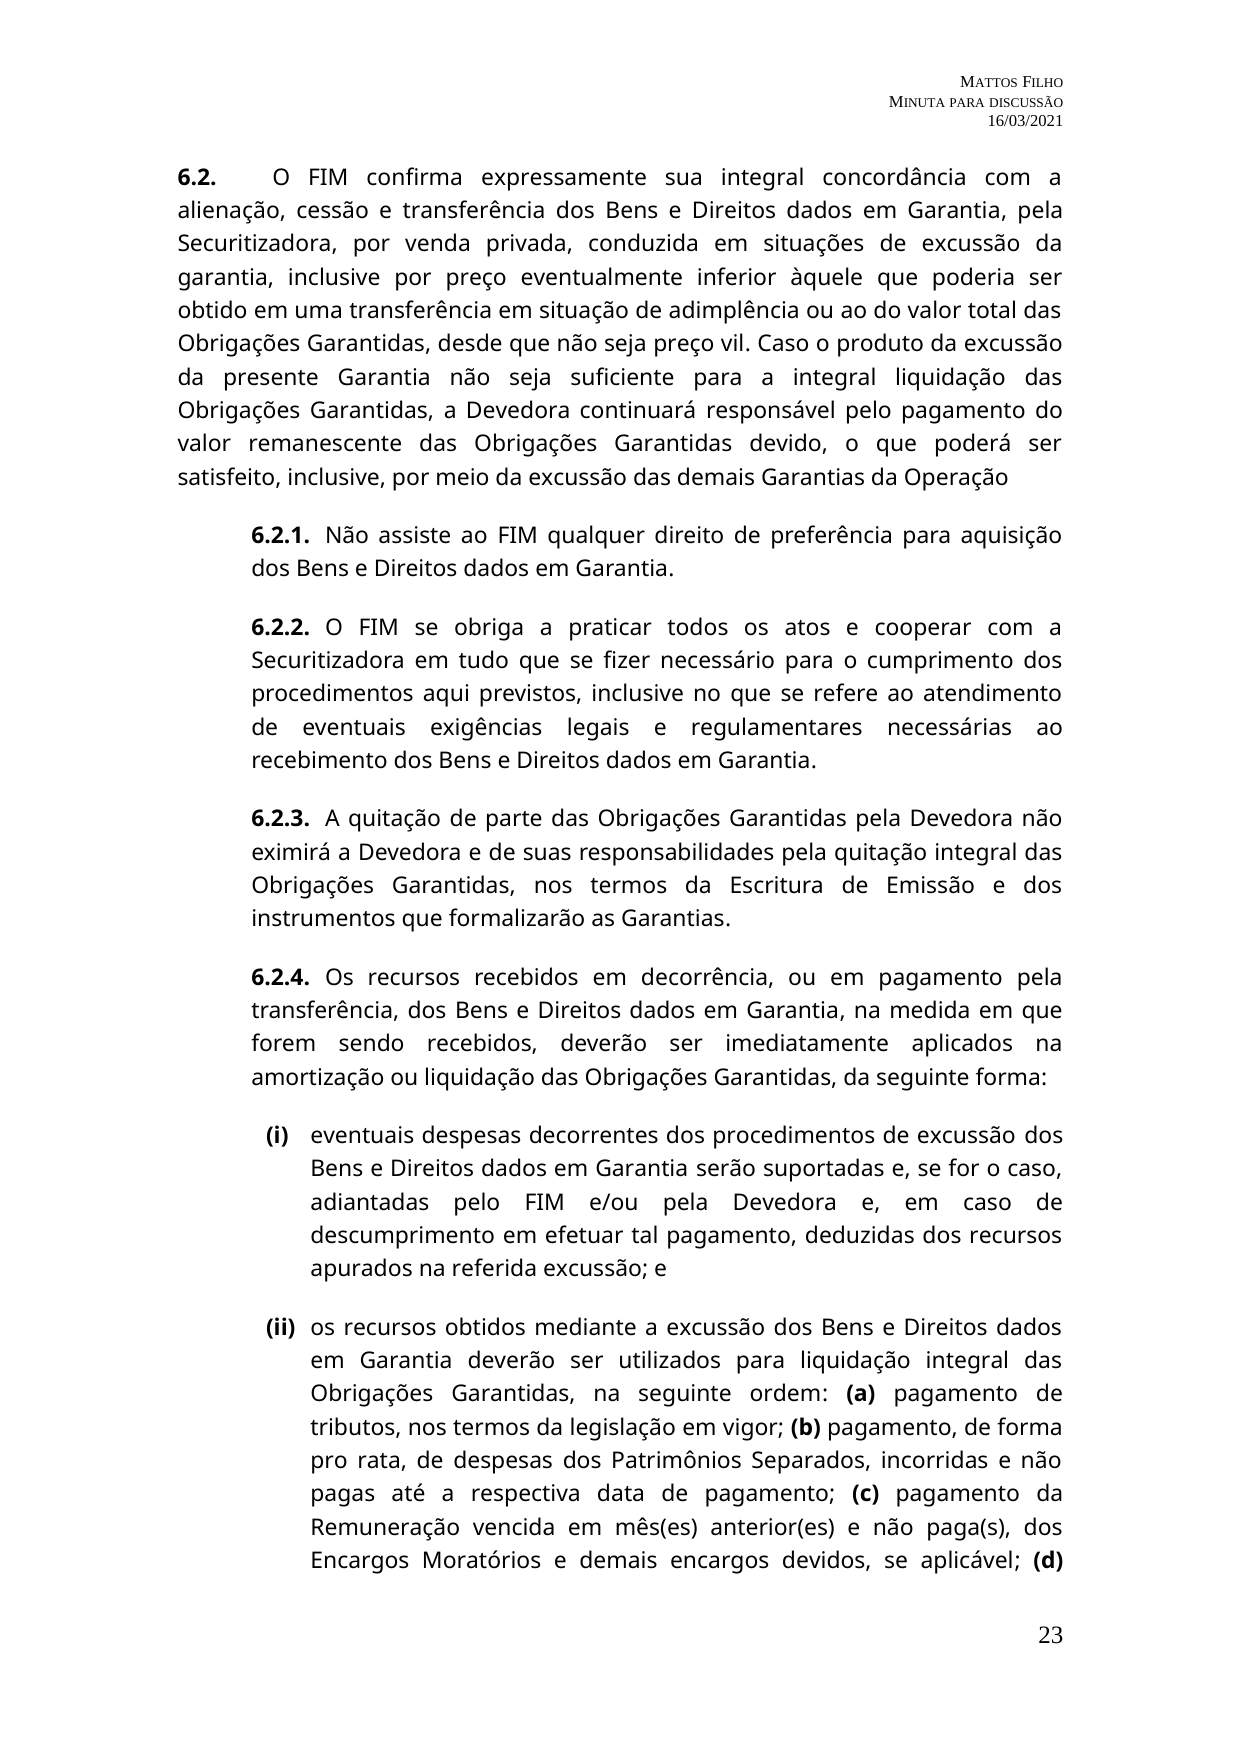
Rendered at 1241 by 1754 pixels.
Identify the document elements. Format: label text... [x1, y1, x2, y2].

list O FIM confirma expressamente sua integral concordância com a alienação, cessão e transferência dos Bens e Direitos dados em Garantia, pela Securitizadora, por venda privada, conduzida em situações de excussão da garantia, inclusive por preço eventualmente inferior àquele que poderia ser obtido em uma transferência em situação de adimplência ou ao do valor total das Obrigações Garantidas, desde que não seja preço vil. Caso o produto da excussão da presente Garantia não seja suficiente para a integral liquidação das Obrigações Garantidas, a Devedora continuará responsável pelo pagamento do valor remanescente das Obrigações Garantidas devido, o que poderá ser satisfeito, inclusive, por meio da excussão das demais Garantias da Operação [177, 158, 1063, 492]
list Não assiste ao FIM qualquer direito de preferência para aquisição dos Bens e Direitos dados em Garantia. [251, 517, 1063, 583]
list Os recursos recebidos em decorrência, ou em pagamento pela transferência, dos Bens e Direitos dados em Garantia, na medida em que forem sendo recebidos, deverão ser imediatamente aplicados na amortização ou liquidação das Obrigações Garantidas, da seguinte forma: [251, 958, 1063, 1092]
list O FIM se obriga a praticar todos os atos e cooperar com a Securitizadora em tudo que se fizer necessário para o cumprimento dos procedimentos aqui previstos, inclusive no que se refere ao atendimento de eventuais exigências legais e regulamentares necessárias ao recebimento dos Bens e Direitos dados em Garantia. [251, 608, 1063, 775]
list A quitação de parte das Obrigações Garantidas pela Devedora não eximirá a Devedora e de suas responsabilidades pela quitação integral das Obrigações Garantidas, nos termos da Escritura de Emissão e dos instrumentos que formalizarão as Garantias. [251, 800, 1063, 933]
list eventuais despesas decorrentes dos procedimentos de excussão dos Bens e Direitos dados em Garantia serão suportadas e, se for o caso, adiantadas pelo FIM e/ou pela Devedora e, em caso de descumprimento em efetuar tal pagamento, deduzidas dos recursos apurados na referida excussão; e [266, 1117, 1063, 1283]
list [266, 1308, 1063, 1575]
